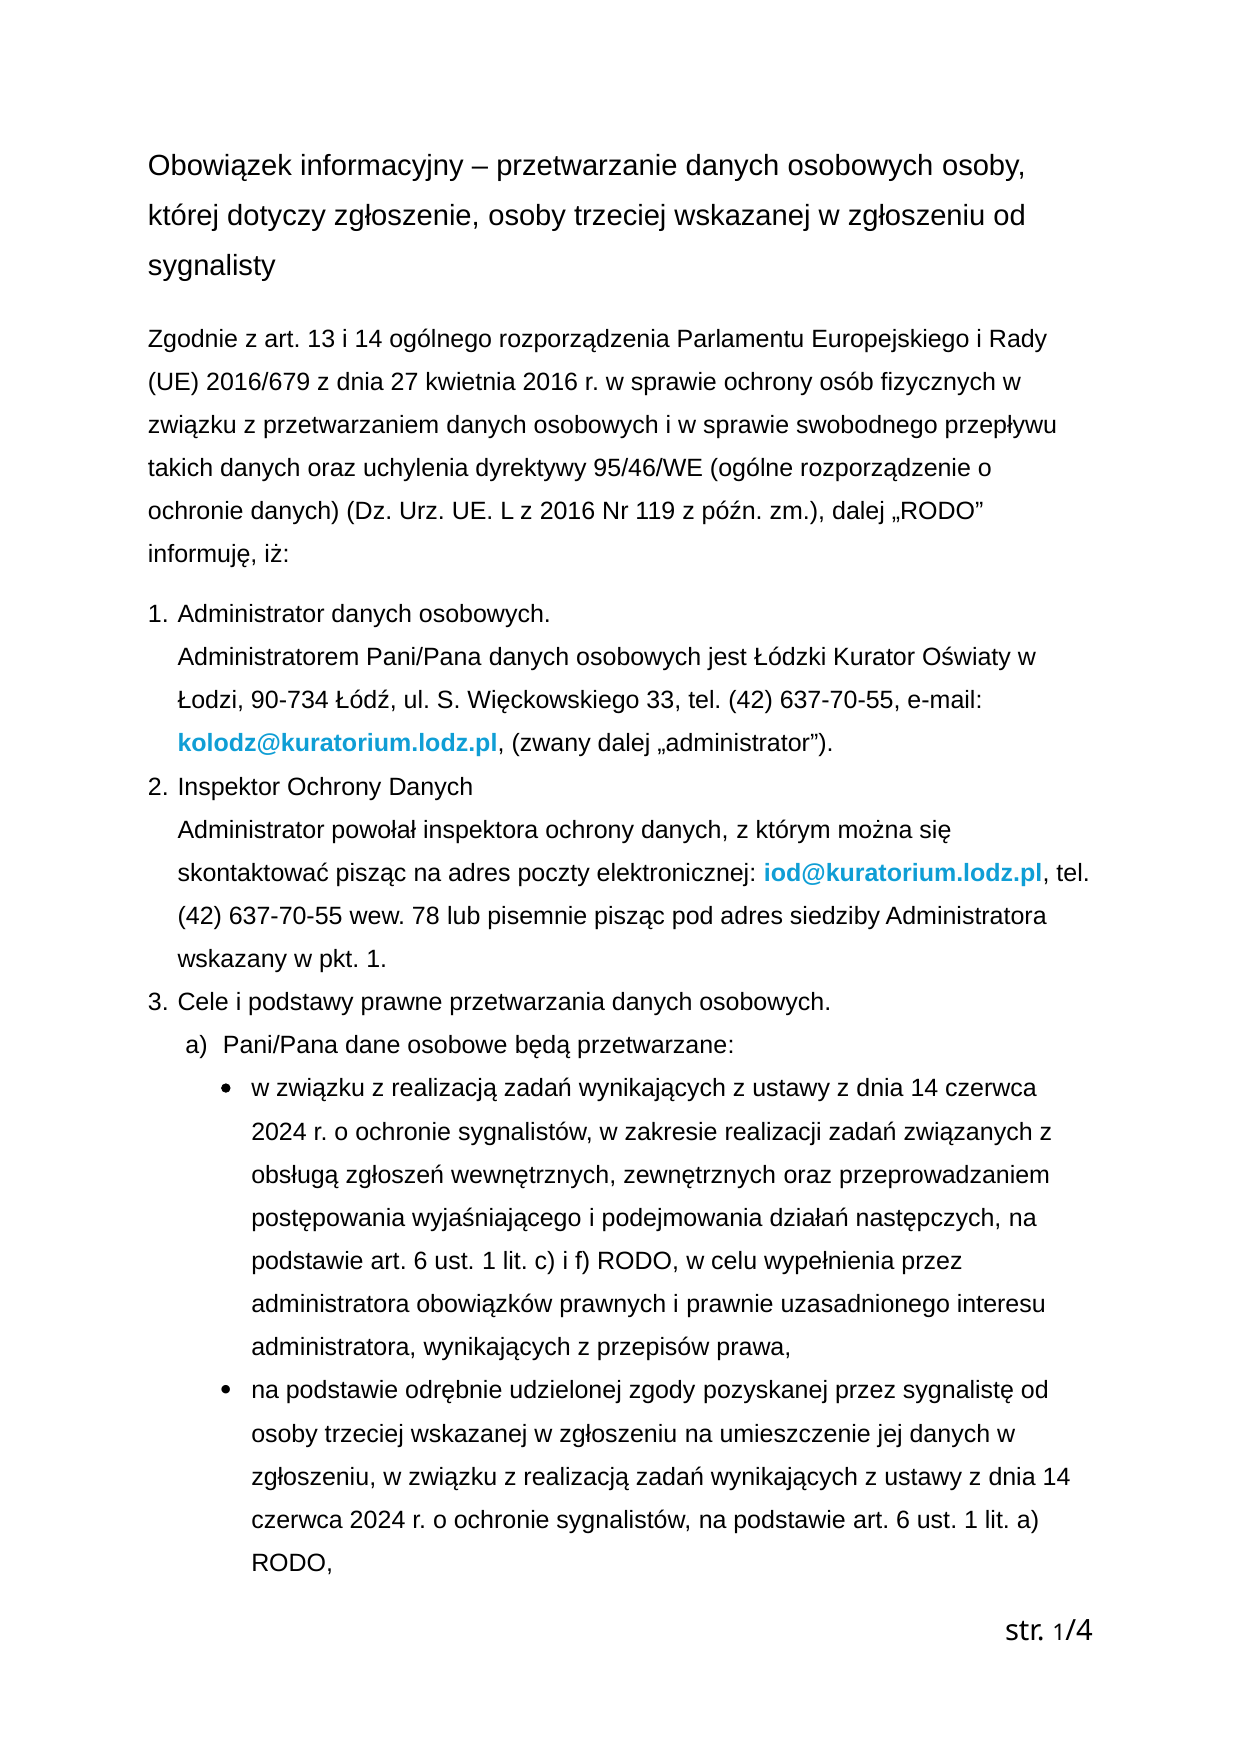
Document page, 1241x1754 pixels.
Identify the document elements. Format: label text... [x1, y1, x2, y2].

list Cele i podstawy prawne przetwarzania danych osobowych. [148, 987, 1093, 1016]
list na podstawie odrębnie udzielonej zgody pozyskanej przez sygnalistę od osoby trzeciej wskazanej w zgłoszeniu na umieszczenie jej danych w zgłoszeniu, w związku z realizacją zadań wynikających z ustawy z dnia 14 czerwca 2024 r. o ochronie sygnalistów, na podstawie art. 6 ust. 1 lit. a) RODO, [221, 1375, 1093, 1577]
list Inspektor Ochrony Danych [148, 771, 1093, 800]
list Pani/Pana dane osobowe będą przetwarzane: [185, 1030, 1093, 1059]
list Administrator danych osobowych. [148, 599, 1093, 628]
list Administratorem Pani/Pana danych osobowych jest Łódzki Kurator Oświaty w Łodzi, 90-734 Łódź, ul. S. Więckowskiego 33, tel. (42) 637-70-55, e-mail: kolodz@kuratorium.lodz.pl, (zwany dalej „administrator”). [177, 642, 1093, 757]
list Administrator powołał inspektora ochrony danych, z którym można się skontaktować pisząc na adres poczty elektronicznej: iod@kuratorium.lodz.pl, tel. (42) 637-70-55 wew. 78 lub pisemnie pisząc pod adres siedziby Administratora wskazany w pkt. 1. [177, 814, 1093, 973]
text Zgodnie z art. 13 i 14 ogólnego rozporządzenia Parlamentu Europejskiego i Rady (UE) 2016/679 z dnia 27 kwietnia 2016 r. w sprawie ochrony osób fizycznych w związku z przetwarzaniem danych osobowych i w sprawie swobodnego przepływu takich danych oraz uchylenia dyrektywy 95/46/WE (ogólne rozporządzenie o ochronie danych) (Dz. Urz. UE. L z 2016 Nr 119 z późn. zm.), dalej „RODO” informuję, iż: [148, 323, 1093, 568]
list w związku z realizacją zadań wynikających z ustawy z dnia 14 czerwca 2024 r. o ochronie sygnalistów, w zakresie realizacji zadań związanych z obsługą zgłoszeń wewnętrznych, zewnętrznych oraz przeprowadzaniem postępowania wyjaśniającego i podejmowania działań następczych, na podstawie art. 6 ust. 1 lit. c) i f) RODO, w celu wypełnienia przez administratora obowiązków prawnych i prawnie uzasadnionego interesu administratora, wynikających z przepisów prawa, [221, 1073, 1093, 1361]
text Obowiązek informacyjny – przetwarzanie danych osobowych osoby, której dotyczy zgłoszenie, osoby trzeciej wskazanej w zgłoszeniu od sygnalisty [148, 148, 1093, 282]
